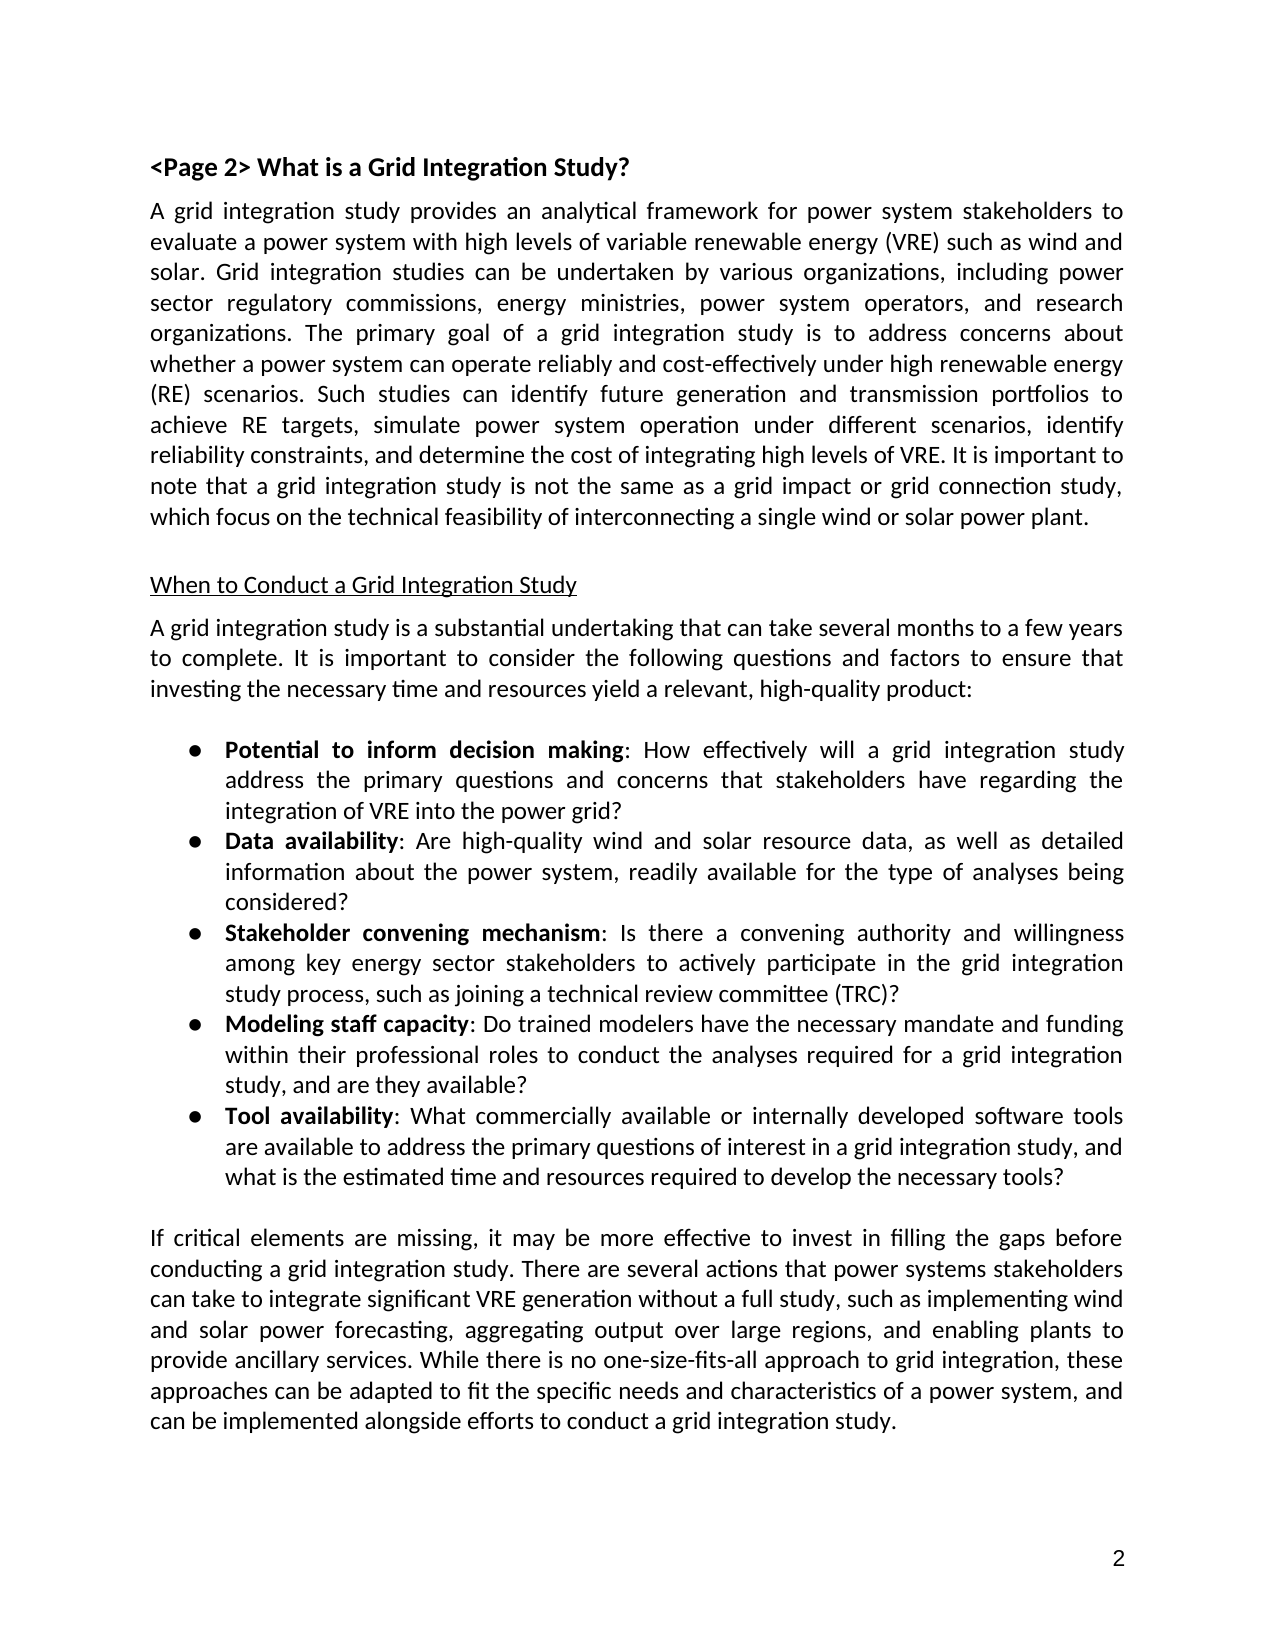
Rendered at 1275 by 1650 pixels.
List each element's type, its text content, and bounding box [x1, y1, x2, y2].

text A grid integration study provides an analytical framework for power system stakeholders to evaluate a power system with high levels of variable renewable energy (VRE) such as wind and solar. Grid integration studies can be undertaken by various organizations, including power sector regulatory commissions, energy ministries, power system operators, and research organizations. The primary goal of a grid integration study is to address concerns about whether a power system can operate reliably and cost-effectively under high renewable energy (RE) scenarios. Such studies can identify future generation and transmission portfolios to achieve RE targets, simulate power system operation under different scenarios, identify reliability constraints, and determine the cost of integrating high levels of VRE. It is important to note that a grid integration study is not the same as a grid impact or grid connection study, which focus on the technical feasibility of interconnecting a single wind or solar power plant. [150, 196, 1125, 531]
list Tool availability: What commercially available or internally developed software tools are available to address the primary questions of interest in a grid integration study, and what is the estimated time and resources required to develop the necessary tools? [187, 1100, 1125, 1192]
list Potential to inform decision making: How effectively will a grid integration study address the primary questions and concerns that stakeholders have regarding the integration of VRE into the power grid? [187, 734, 1125, 825]
subtitle <Page 2> What is a Grid Integration Study? [150, 150, 1125, 183]
list Data availability: Are high-quality wind and solar resource data, as well as detailed information about the power system, readily available for the type of analyses being considered? [187, 825, 1125, 917]
list Stakeholder convening mechanism: Is there a convening authority and willingness among key energy sector stakeholders to actively participate in the grid integration study process, such as joining a technical review committee (TRC)? [187, 917, 1125, 1008]
text If critical elements are missing, it may be more effective to invest in filling the gaps before conducting a grid integration study. There are several actions that power systems stakeholders can take to integrate significant VRE generation without a full study, such as implementing wind and solar power forecasting, aggregating output over large regions, and enabling plants to provide ancillary services. While there is no one-size-fits-all approach to grid integration, these approaches can be adapted to fit the specific needs and characteristics of a power system, and can be implemented alongside efforts to conduct a grid integration study. [150, 1222, 1125, 1436]
subtitle When to Conduct a Grid Integration Study [150, 569, 1125, 599]
list Modeling staff capacity: Do trained modelers have the necessary mandate and funding within their professional roles to conduct the analyses required for a grid integration study, and are they available? [187, 1008, 1125, 1100]
text A grid integration study is a substantial undertaking that can take several months to a few years to complete. It is important to consider the following questions and factors to ensure that investing the necessary time and resources yield a relevant, high-quality product: [150, 612, 1125, 703]
